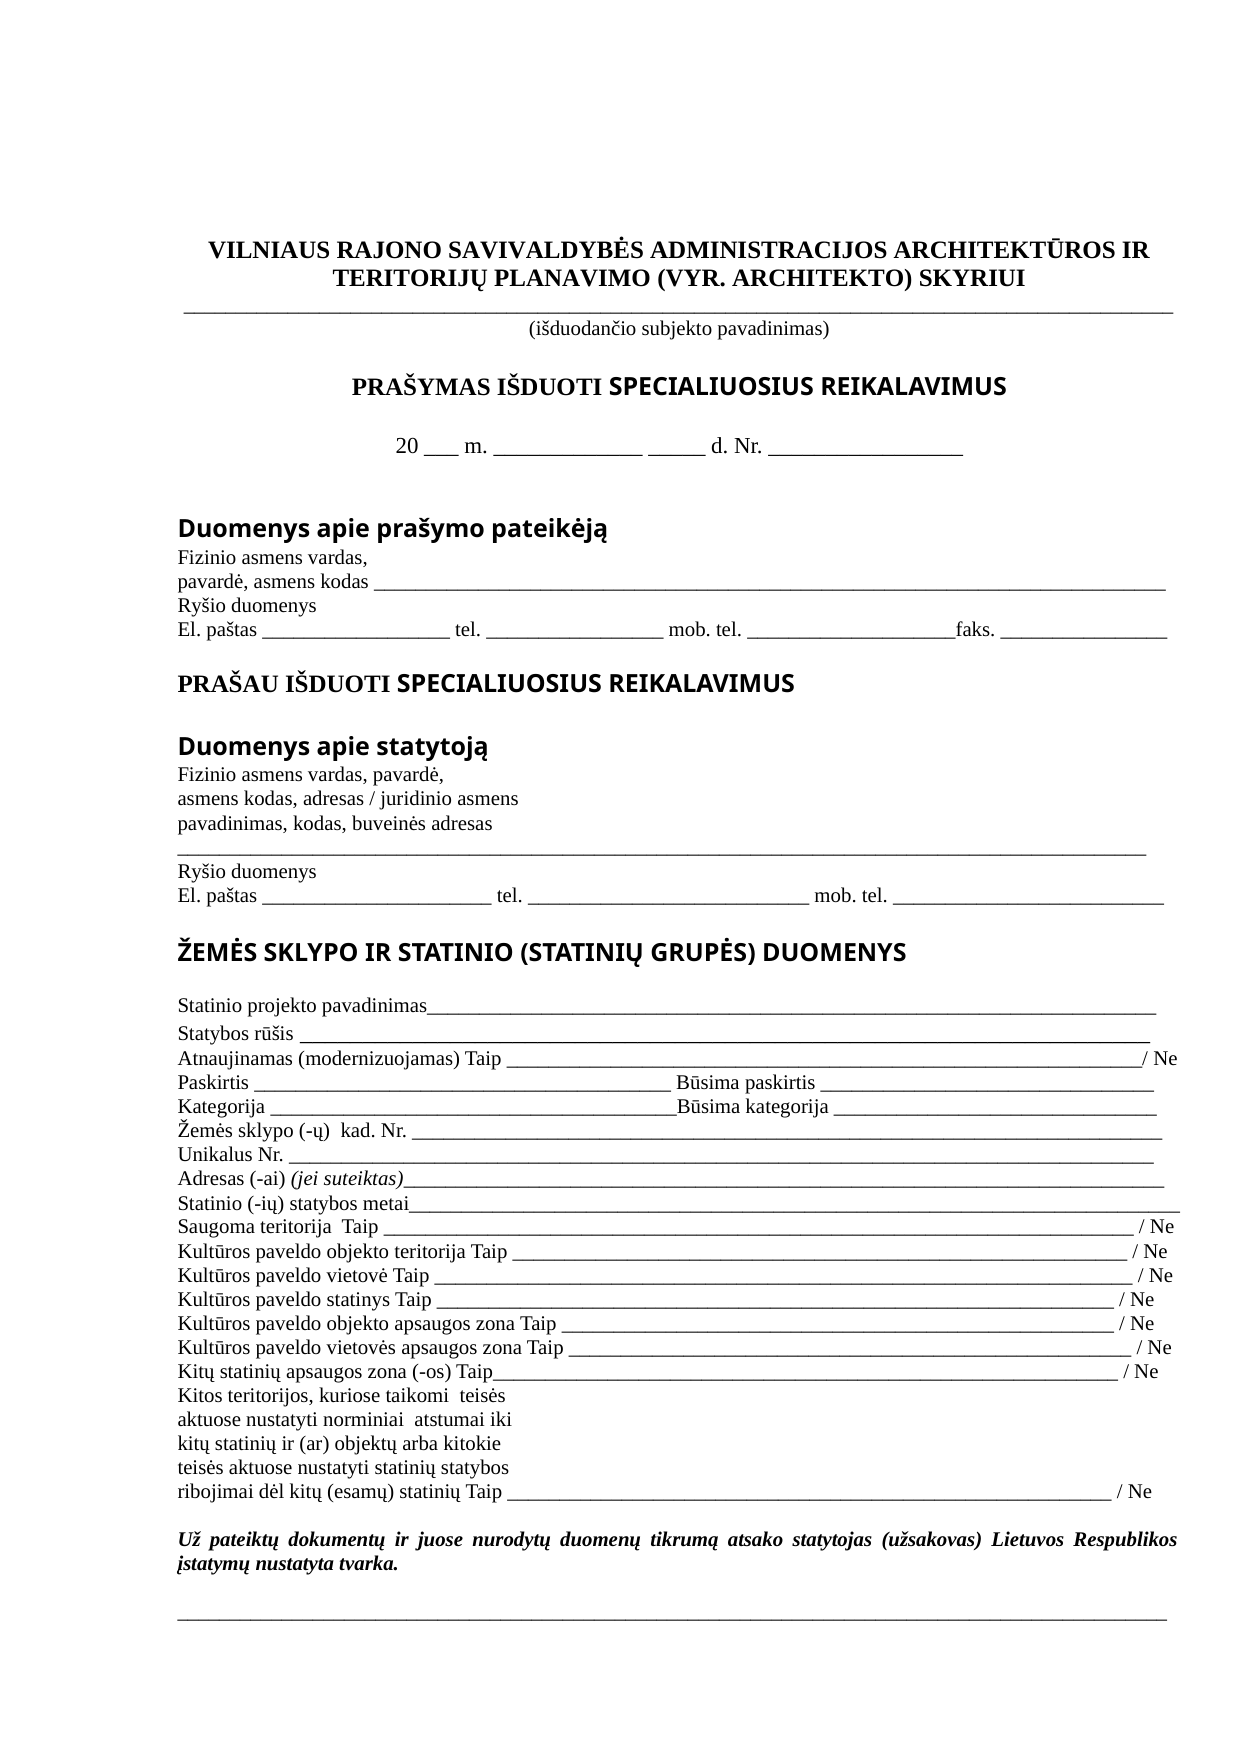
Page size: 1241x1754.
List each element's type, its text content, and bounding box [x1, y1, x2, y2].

text pavardė, asmens kodas ____________________________________________________________________________ [177, 569, 1181, 593]
text Už pateiktų dokumentų ir juose nurodytų duomenų tikrumą atsako statytojas (užsakovas) Lietuvos Respublikos įstatymų nustatyta tvarka. [177, 1527, 1181, 1575]
text Duomenys apie statytoją [177, 728, 1181, 762]
text Kultūros paveldo objekto teritorija Taip ___________________________________________________________ / Ne [177, 1238, 1181, 1263]
text Kultūros paveldo vietovės apsaugos zona Taip ______________________________________________________ / Ne [177, 1335, 1181, 1359]
text Žemės sklypo (-ų) kad. Nr. ________________________________________________________________________ [177, 1118, 1181, 1142]
text PRAŠAU IŠDUOTI specialiuosius reikalavimus [177, 665, 1181, 699]
text pavadinimas, kodas, buveinės adresas _____________________________________________________________________________________________ [177, 810, 1181, 858]
text Atnaujinamas (modernizuojamas) Taip _____________________________________________________________/ Ne [177, 1046, 1181, 1070]
text teisės aktuose nustatyti statinių statybos [177, 1455, 1181, 1479]
text ŽEMĖS SKLYPO IR STATINIO (STATINIŲ GRUPĖS) DUOMENYS [177, 935, 1181, 969]
text _______________________________________________________________________________________________ [177, 292, 1181, 316]
text Ryšio duomenys [177, 858, 1181, 883]
text Unikalus Nr. ___________________________________________________________________________________ [177, 1142, 1181, 1166]
text PRAŠYMAS IŠDUOTI specialiuosius reikalavimus [177, 369, 1181, 403]
text Adresas (-ai) (jei suteiktas)_________________________________________________________________________ [177, 1166, 1181, 1190]
text Fizinio asmens vardas, pavardė, [177, 762, 1181, 786]
text Fizinio asmens vardas, [177, 545, 1181, 569]
text VILNIAUS RAJONO SAVIVALDYBĖS ADMINISTRACIJOS ARCHITEKTŪROS IR TERITORIJŲ PLANAVIMO (VYR. ARCHITEKTO) SKYRIUI [177, 235, 1181, 292]
text kitų statinių ir (ar) objektų arba kitokie [177, 1431, 1181, 1455]
text Kitos teritorijos, kuriose taikomi teisės [177, 1383, 1181, 1407]
text Kategorija _______________________________________Būsima kategorija _______________________________ [177, 1094, 1181, 1118]
text Kultūros paveldo statinys Taip _________________________________________________________________ / Ne [177, 1287, 1181, 1311]
text (išduodančio subjekto pavadinimas) [177, 316, 1181, 340]
text Kitų statinių apsaugos zona (-os) Taip____________________________________________________________ / Ne [177, 1359, 1181, 1383]
text El. paštas __________________ tel. _________________ mob. tel. ____________________faks. ________________ [177, 617, 1181, 641]
text Saugoma teritorija Taip ________________________________________________________________________ / Ne [177, 1214, 1181, 1238]
text 20 ___ m. _____________ _____ d. Nr. _________________ [177, 432, 1181, 458]
text Duomenys apie prašymo pateikėją [177, 511, 1181, 545]
text asmens kodas, adresas / juridinio asmens [177, 786, 1181, 810]
text Statybos rūšis ____________________________________________________________________ [177, 1017, 1181, 1046]
text Paskirtis ________________________________________ Būsima paskirtis ________________________________ [177, 1070, 1181, 1094]
text ribojimai dėl kitų (esamų) statinių Taip __________________________________________________________ / Ne [177, 1479, 1181, 1503]
text aktuose nustatyti norminiai atstumai iki [177, 1407, 1181, 1431]
text _______________________________________________________________________________________________ [177, 1599, 1181, 1623]
text Kultūros paveldo vietovė Taip ___________________________________________________________________ / Ne [177, 1263, 1181, 1287]
text Ryšio duomenys [177, 593, 1181, 617]
text El. paštas ______________________ tel. ___________________________ mob. tel. __________________________ [177, 883, 1181, 907]
text Statinio (-ių) statybos metai__________________________________________________________________________ [177, 1190, 1181, 1214]
text Statinio projekto pavadinimas______________________________________________________________________ [177, 993, 1181, 1017]
text Kultūros paveldo objekto apsaugos zona Taip _____________________________________________________ / Ne [177, 1311, 1181, 1335]
